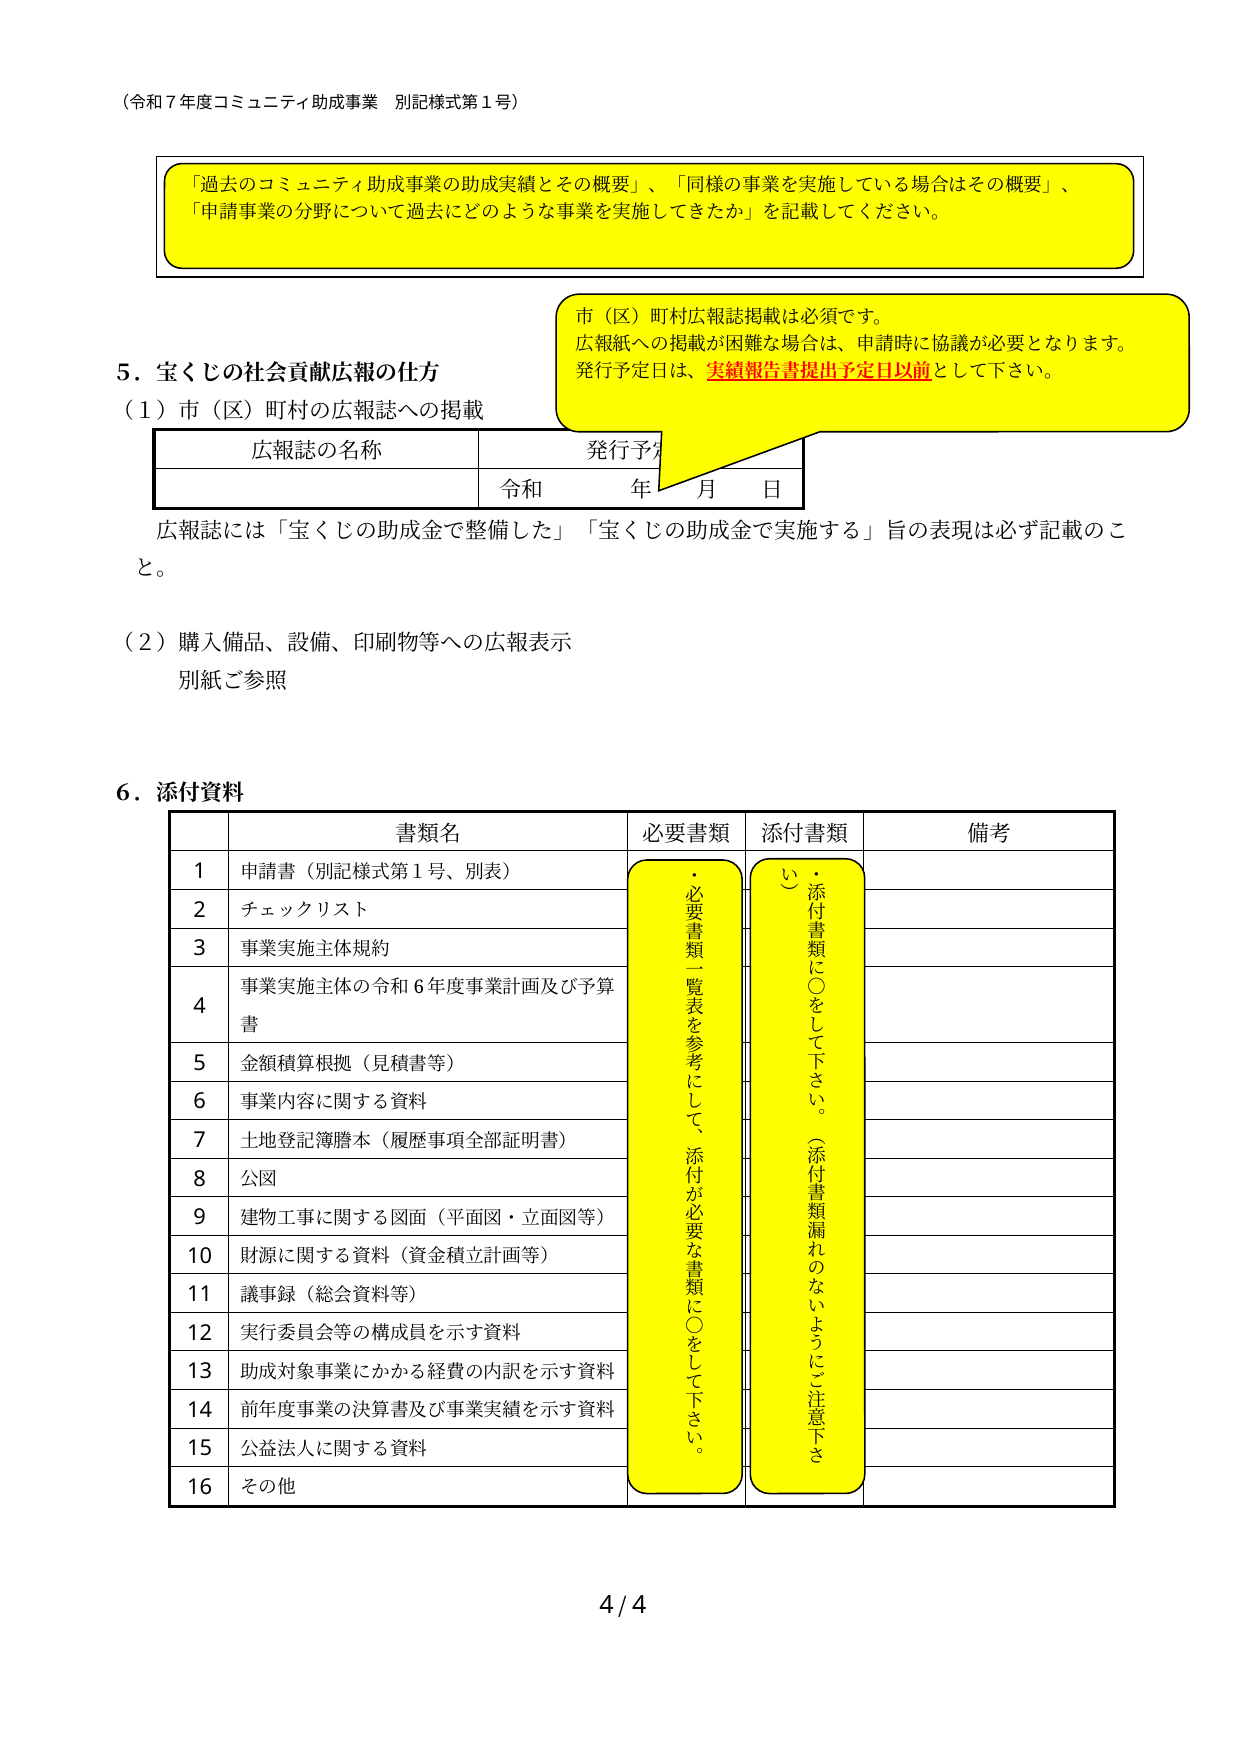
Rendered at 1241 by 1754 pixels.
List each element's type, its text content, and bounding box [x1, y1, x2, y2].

table_cell 16 [171, 1467, 228, 1504]
table_cell 公図 [229, 1159, 626, 1196]
table_cell 8 [171, 1159, 228, 1196]
table_header 発行予定日 [479, 431, 660, 468]
table_cell 14 [171, 1390, 228, 1427]
text （１）市（区）町村の広報誌への掲載 [112, 390, 562, 427]
table_cell [746, 1467, 863, 1504]
text ６．添付資料 [112, 772, 1128, 810]
table_cell 15 [171, 1429, 228, 1466]
table_cell 申請書（別記様式第１号、別表） [229, 851, 627, 889]
table_cell チェックリスト [229, 890, 626, 927]
table_cell 5 [171, 1043, 228, 1081]
table_cell 1 [171, 851, 228, 889]
table_cell 6 [171, 1082, 228, 1119]
table_cell 事業実施主体の令和6年度事業計画及び予算書 [229, 967, 626, 1042]
table_header [171, 813, 228, 850]
table_header 添付書類 [746, 813, 863, 850]
table_cell [866, 1313, 1113, 1350]
table_cell 4 [171, 967, 228, 1042]
table_cell 事業内容に関する資料 [229, 1082, 626, 1119]
text ５．宝くじの社会貢献広報の仕方 [112, 352, 555, 390]
table_header [157, 157, 1143, 276]
table_cell [866, 1082, 1113, 1119]
table_cell [864, 1467, 1113, 1504]
table_cell [866, 1429, 1113, 1466]
table_cell [866, 1043, 1113, 1081]
table_cell [866, 967, 1113, 1042]
table_cell [866, 1159, 1113, 1196]
table_cell [866, 890, 1113, 927]
table_cell 事業実施主体規約 [229, 929, 626, 966]
table_header 必要書類 [628, 813, 745, 850]
table_header 発行予定日 [726, 440, 802, 468]
table_cell 令和 年 月 日 [479, 469, 802, 507]
table_header 広報誌の名称 [156, 431, 478, 468]
table_cell 土地登記簿謄本（履歴事項全部証明書） [229, 1120, 626, 1158]
table_cell 財源に関する資料（資金積立計画等） [229, 1236, 626, 1273]
table_cell 3 [171, 929, 228, 966]
table_cell [866, 1390, 1113, 1427]
table_cell [866, 1236, 1113, 1273]
table_cell 助成対象事業にかかる経費の内訳を示す資料 [229, 1351, 626, 1389]
text 別紙ご参照 [156, 660, 1128, 697]
table_cell 議事録（総会資料等） [229, 1274, 626, 1312]
table_cell 2 [171, 890, 228, 927]
table_cell [866, 1197, 1113, 1235]
table_cell 建物工事に関する図面（平面図・立面図等） [229, 1197, 626, 1235]
table_cell [866, 1120, 1113, 1158]
table_cell その他 [229, 1467, 627, 1504]
table_cell [628, 1467, 745, 1504]
table_cell 9 [171, 1197, 228, 1235]
table_header 備考 [864, 813, 1113, 850]
table_header 書類名 [229, 813, 627, 850]
table_cell [746, 851, 863, 889]
table_cell 12 [171, 1313, 228, 1350]
text 広報誌には「宝くじの助成金で整備した」「宝くじの助成金で実施する」旨の表現は必ず記載のこと。 [134, 510, 1128, 585]
table_cell [866, 1274, 1113, 1312]
table_cell 金額積算根拠（見積書等） [229, 1043, 626, 1081]
table_cell [866, 929, 1113, 966]
text （２）購入備品、設備、印刷物等への広報表示 [112, 622, 1128, 660]
table_cell 実行委員会等の構成員を示す資料 [229, 1313, 626, 1350]
table_cell [156, 469, 478, 507]
table_cell [864, 851, 1113, 889]
table_cell 13 [171, 1351, 228, 1389]
table_cell 10 [171, 1236, 228, 1273]
table_cell [866, 1351, 1113, 1389]
table_cell 7 [171, 1120, 228, 1158]
table_cell 公益法人に関する資料 [229, 1429, 626, 1466]
table_cell 11 [171, 1274, 228, 1312]
table_cell [628, 851, 745, 889]
table_cell 前年度事業の決算書及び事業実績を示す資料 [229, 1390, 626, 1427]
